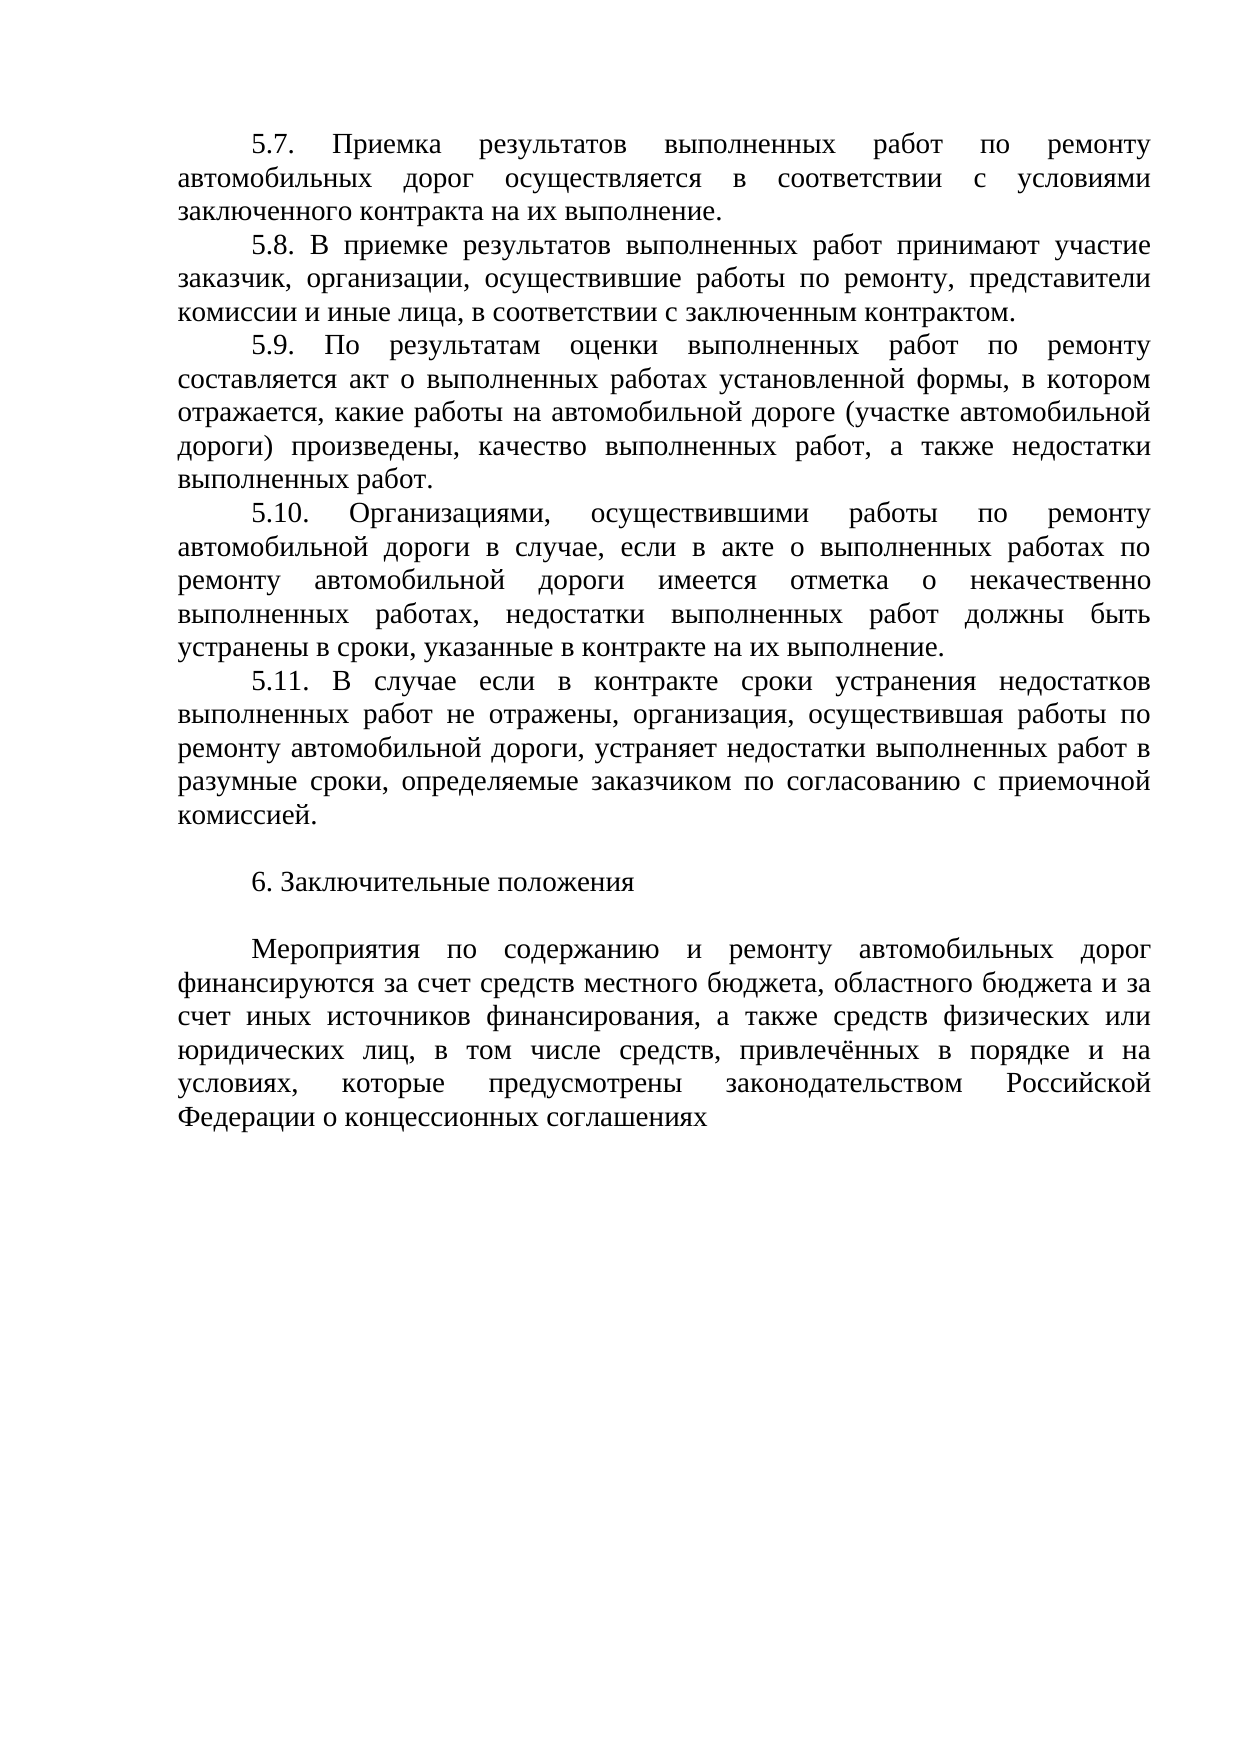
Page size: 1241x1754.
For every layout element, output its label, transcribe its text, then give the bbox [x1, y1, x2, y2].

text 5.7. Приемка результатов выполненных работ по ремонту автомобильных дорог осуществляется в соответствии с условиями заключенного контракта на их выполнение. [177, 126, 1152, 227]
text 5.10. Организациями, осуществившими работы по ремонту автомобильной дороги в случае, если в акте о выполненных работах по ремонту автомобильной дороги имеется отметка о некачественно выполненных работах, недостатки выполненных работ должны быть устранены в сроки, указанные в контракте на их выполнение. [177, 495, 1152, 663]
text 5.8. В приемке результатов выполненных работ принимают участие заказчик, организации, осуществившие работы по ремонту, представители комиссии и иные лица, в соответствии с заключенным контрактом. [177, 227, 1152, 327]
text 6. Заключительные положения [177, 864, 1152, 898]
text Мероприятия по содержанию и ремонту автомобильных дорог финансируются за счет средств местного бюджета, областного бюджета и за счет иных источников финансирования, а также средств физических или юридических лиц, в том числе средств, привлечённых в порядке и на условиях, которые предусмотрены законодательством Российской Федерации о концессионных соглашениях [177, 931, 1152, 1132]
text 5.11. В случае если в контракте сроки устранения недостатков выполненных работ не отражены, организация, осуществившая работы по ремонту автомобильной дороги, устраняет недостатки выполненных работ в разумные сроки, определяемые заказчиком по согласованию с приемочной комиссией. [177, 663, 1152, 831]
text 5.9. По результатам оценки выполненных работ по ремонту составляется акт о выполненных работах установленной формы, в котором отражается, какие работы на автомобильной дороге (участке автомобильной дороги) произведены, качество выполненных работ, а также недостатки выполненных работ. [177, 327, 1152, 495]
